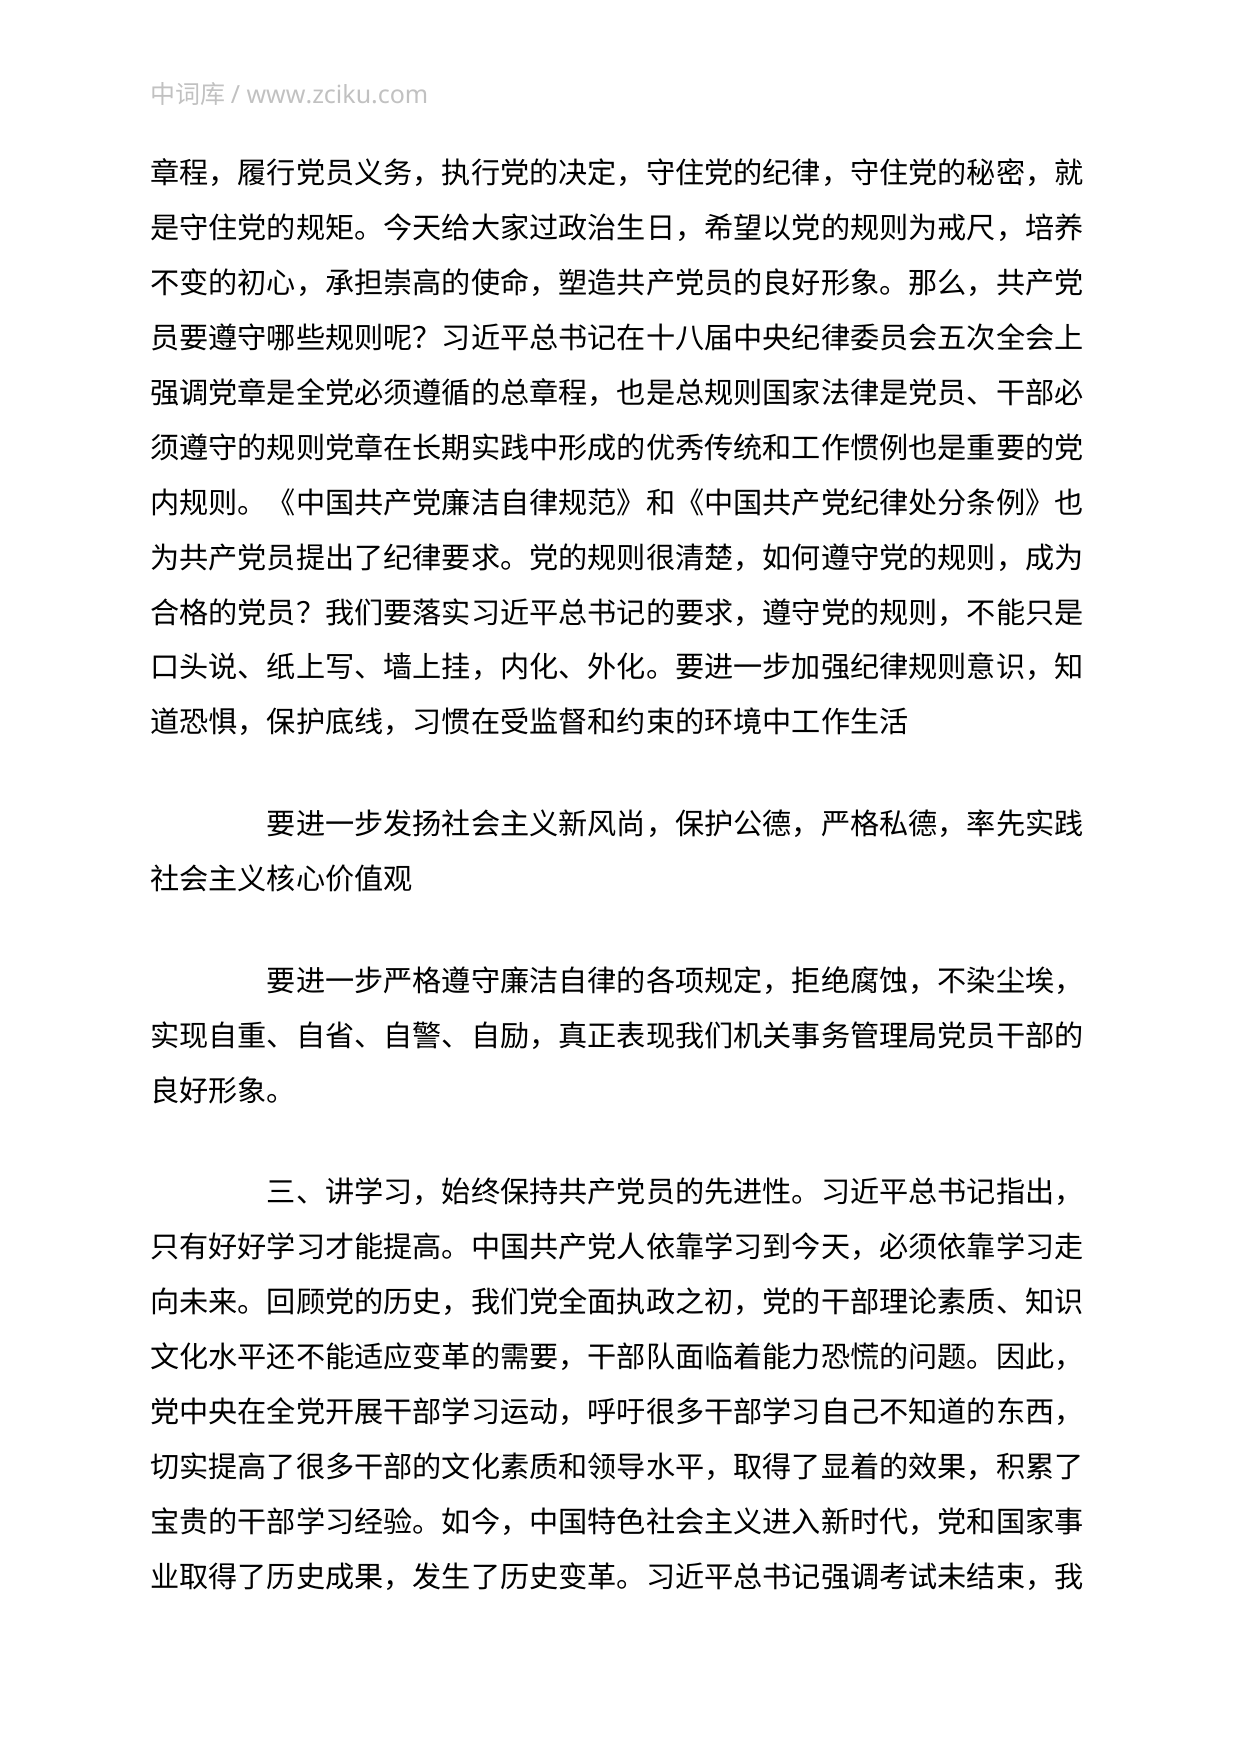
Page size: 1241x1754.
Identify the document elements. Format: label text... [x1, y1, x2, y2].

text 要进一步严格遵守廉洁自律的各项规定，拒绝腐蚀，不染尘埃，实现自重、自省、自警、自励，真正表现我们机关事务管理局党员干部的良好形象。 [150, 957, 1090, 1109]
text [150, 1169, 1090, 1596]
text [150, 150, 1090, 741]
text 要进一步发扬社会主义新风尚，保护公德，严格私德，率先实践社会主义核心价值观 [150, 801, 1090, 898]
